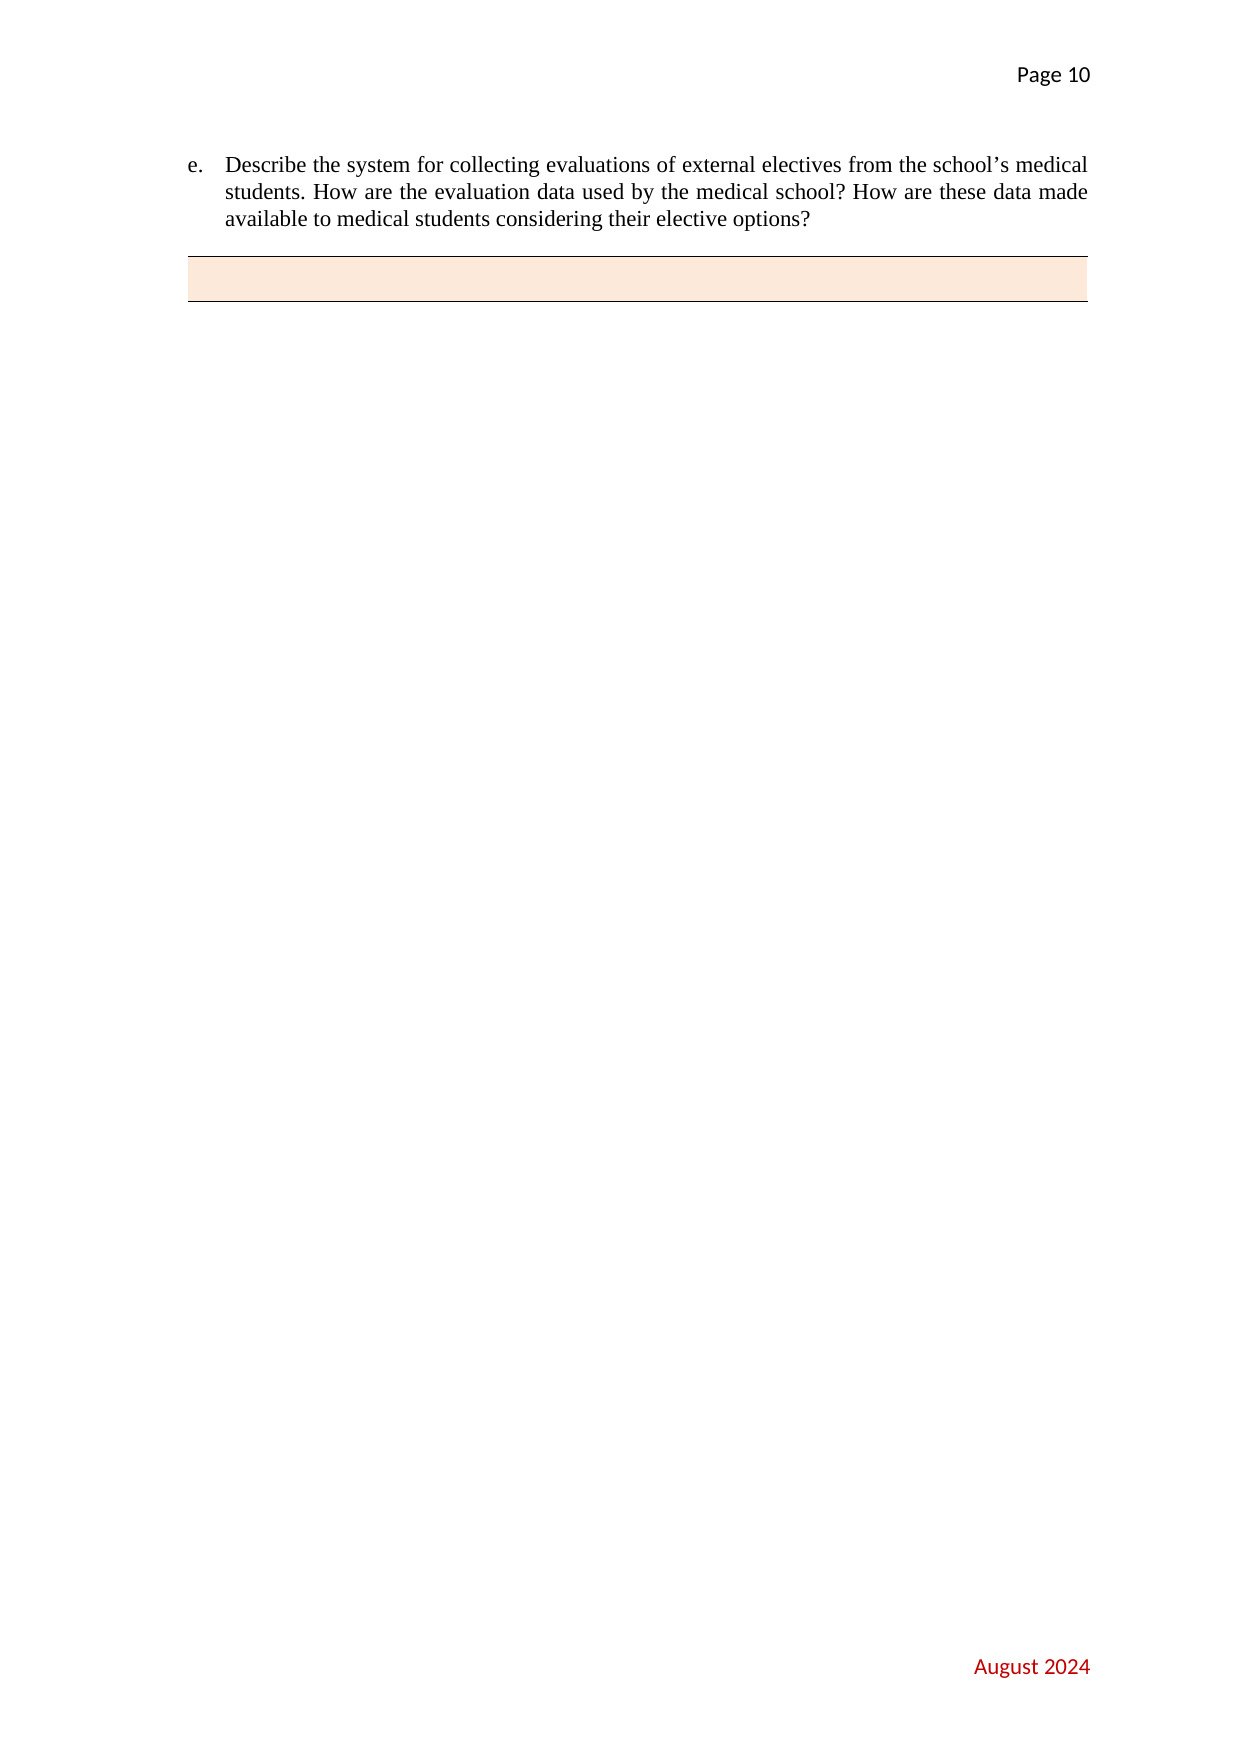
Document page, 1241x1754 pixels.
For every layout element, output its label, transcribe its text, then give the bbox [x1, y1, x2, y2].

list Describe the system for collecting evaluations of external electives from the school’s medical students. How are the evaluation data used by the medical school? How are these data made available to medical students considering their elective options? [187, 150, 1090, 231]
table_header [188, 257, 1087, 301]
